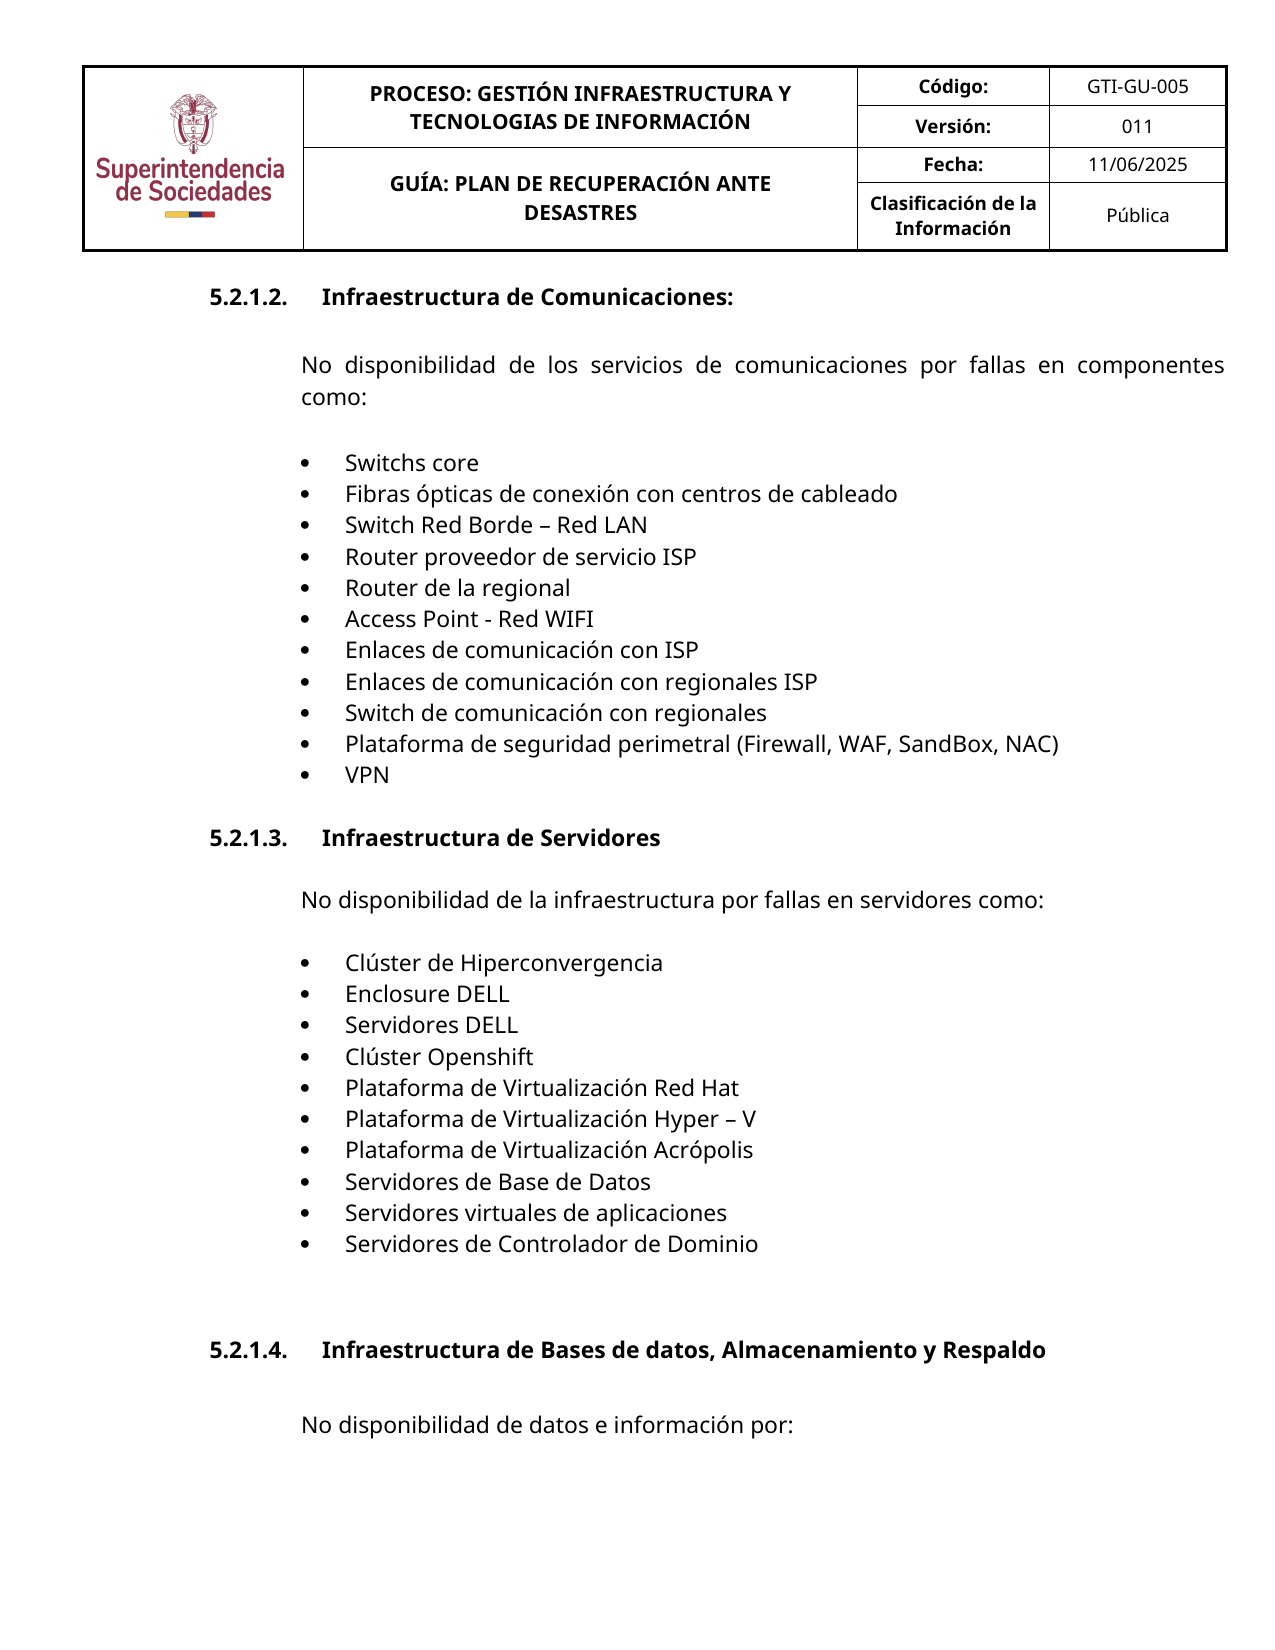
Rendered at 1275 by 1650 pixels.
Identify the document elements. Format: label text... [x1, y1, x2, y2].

list Fibras ópticas de conexión con centros de cableado [301, 478, 1226, 509]
list Servidores de Base de Datos [301, 1166, 1226, 1197]
list Enclosure DELL [301, 978, 1226, 1009]
list Router proveedor de servicio ISP [301, 541, 1226, 572]
list Access Point - Red WIFI [301, 603, 1226, 634]
list Switch de comunicación con regionales [301, 697, 1226, 728]
list Servidores virtuales de aplicaciones [301, 1197, 1226, 1228]
list Router de la regional [301, 572, 1226, 603]
list VPN [301, 759, 1226, 791]
list Plataforma de Virtualización Red Hat [301, 1072, 1226, 1103]
list Plataforma de Virtualización Hyper – V [301, 1103, 1226, 1134]
list Plataforma de seguridad perimetral (Firewall, WAF, SandBox, NAC) [301, 728, 1226, 759]
list Clúster Openshift [301, 1041, 1226, 1072]
list Switch Red Borde – Red LAN [301, 509, 1226, 541]
list Infraestructura de Comunicaciones: [209, 281, 1196, 312]
list Servidores DELL [301, 1009, 1226, 1041]
list Enlaces de comunicación con ISP [301, 634, 1226, 666]
picture [93, 86, 295, 223]
text No disponibilidad de la infraestructura por fallas en servidores como: [153, 884, 1226, 916]
text No disponibilidad de los servicios de comunicaciones por fallas en componentes como: [301, 349, 1226, 412]
text No disponibilidad de datos e información por: [154, 1409, 1226, 1441]
list Clúster de Hiperconvergencia [301, 947, 1226, 978]
list Servidores de Controlador de Dominio [301, 1228, 1226, 1259]
list Enlaces de comunicación con regionales ISP [301, 666, 1226, 697]
list Switchs core [301, 447, 1226, 478]
list Infraestructura de Bases de datos, Almacenamiento y Respaldo [209, 1334, 1196, 1366]
list Infraestructura de Servidores [209, 822, 1196, 853]
list Plataforma de Virtualización Acrópolis [301, 1134, 1226, 1166]
